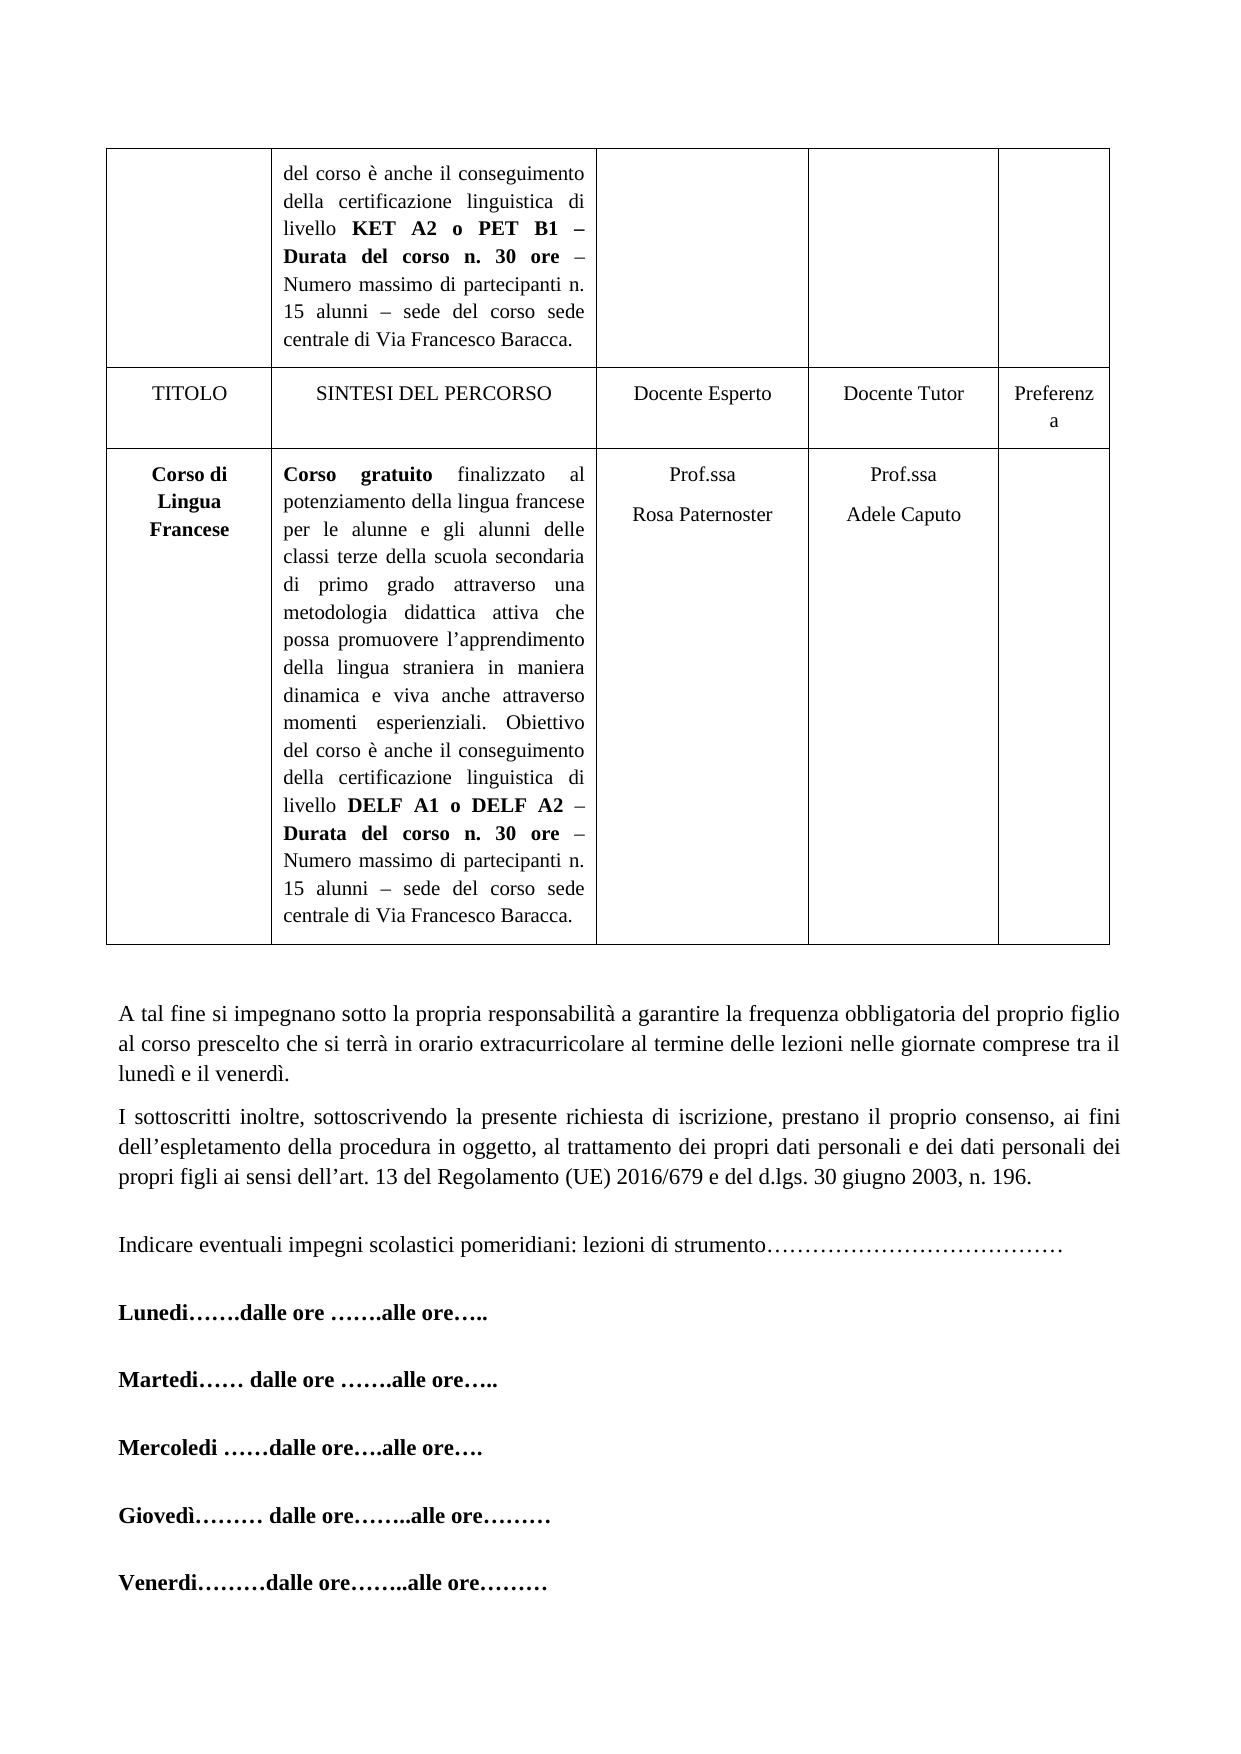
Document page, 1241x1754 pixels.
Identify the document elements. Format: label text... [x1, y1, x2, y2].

text Lunedi…….dalle ore …….alle ore….. [118, 1299, 1122, 1325]
table_cell Docente Esperto [597, 368, 808, 448]
table_cell Corso gratuito finalizzato al potenziamento della lingua francese per le alunne e gli alunni delle classi terze della scuola secondaria di primo grado attraverso una metodologia didattica attiva che possa promuovere l’apprendimento della lingua straniera in maniera dinamica e viva anche attraverso momenti esperienziali. Obiettivo del corso è anche il conseguimento della certificazione linguistica di livello DELF A1 o DELF A2 – Durata del corso n. 30 ore – Numero massimo di partecipanti n. 15 alunni – sede del corso sede centrale di Via Francesco Baracca. [272, 449, 596, 943]
table_cell Corso di Lingua Francese [107, 449, 271, 943]
text Giovedì……… dalle ore……..alle ore……… [118, 1502, 1122, 1528]
table_cell Prof.ssa Adele Caputo [809, 449, 998, 943]
table_cell Docente Tutor [809, 368, 998, 448]
table_cell TITOLO [107, 368, 271, 448]
table_cell [999, 149, 1109, 367]
text A tal fine si impegnano sotto la propria responsabilità a garantire la frequenza obbligatoria del proprio figlio al corso prescelto che si terrà in orario extracurricolare al termine delle lezioni nelle giornate comprese tra il lunedì e il venerdì. [118, 1000, 1122, 1086]
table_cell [272, 149, 596, 367]
table_cell [999, 449, 1109, 943]
text Martedi…… dalle ore …….alle ore….. [118, 1366, 1122, 1393]
table_cell Prof.ssa Rosa Paternoster [597, 449, 808, 943]
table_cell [809, 149, 998, 367]
table_cell Preferenza [999, 368, 1109, 448]
text I sottoscritti inoltre, sottoscrivendo la presente richiesta di iscrizione, prestano il proprio consenso, ai fini dell’espletamento della procedura in oggetto, al trattamento dei propri dati personali e dei dati personali dei propri figli ai sensi dell’art. 13 del Regolamento (UE) 2016/679 e del d.lgs. 30 giugno 2003, n. 196. [118, 1103, 1122, 1189]
table_cell SINTESI DEL PERCORSO [272, 368, 596, 448]
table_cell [107, 149, 271, 367]
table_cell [597, 149, 808, 367]
text Indicare eventuali impegni scolastici pomeridiani: lezioni di strumento………………………………… [118, 1231, 1122, 1257]
text Mercoledi ……dalle ore….alle ore…. [118, 1434, 1122, 1460]
text Venerdi………dalle ore……..alle ore……… [118, 1569, 1122, 1596]
